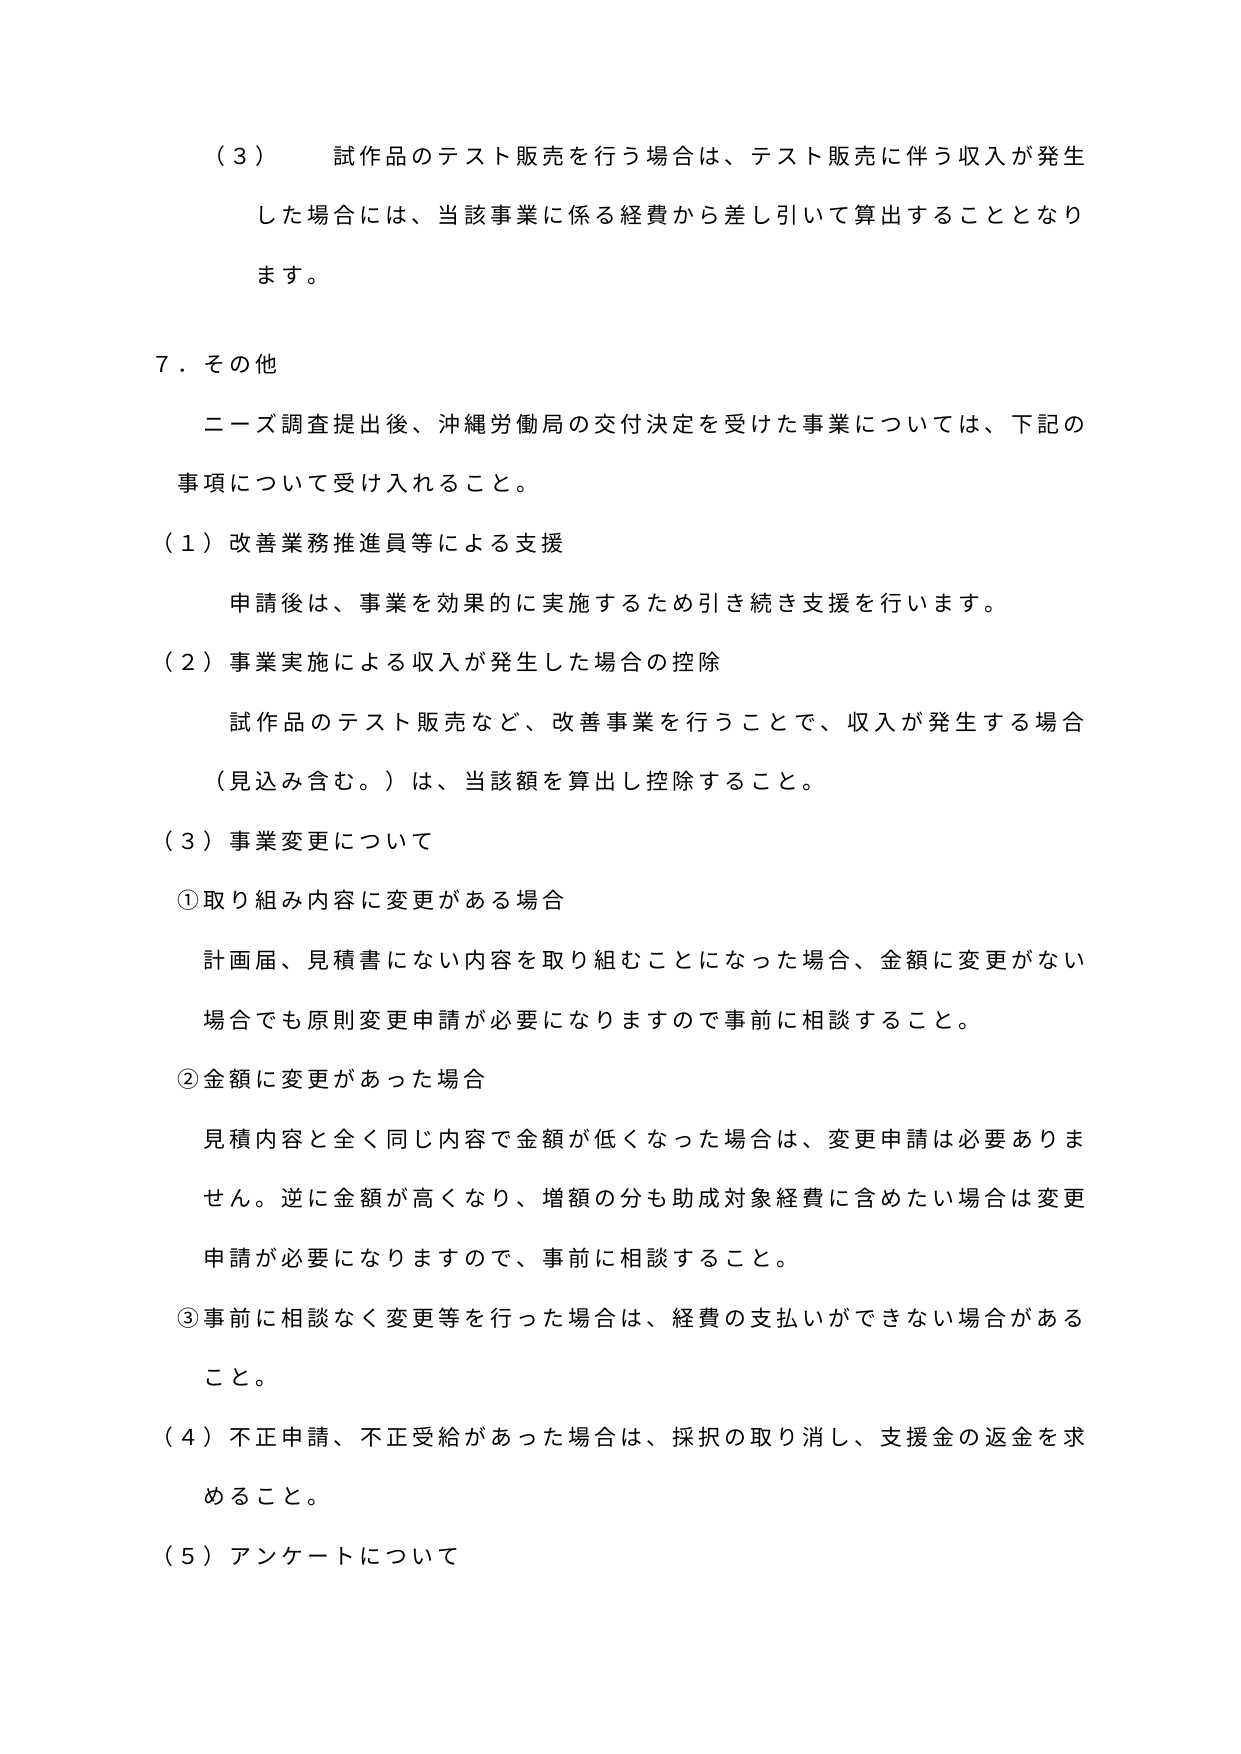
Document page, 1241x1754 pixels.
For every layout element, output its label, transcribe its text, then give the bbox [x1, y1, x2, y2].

text ７．その他 [151, 333, 1089, 393]
text （１）改善業務推進員等による支援 [151, 512, 1089, 572]
text ②金額に変更があった場合 [151, 1048, 1089, 1108]
text 計画届、見積書にない内容を取り組むことになった場合、金額に変更がない場合でも原則変更申請が必要になりますので事前に相談すること。 [151, 929, 1089, 1048]
text ニーズ調査提出後、沖縄労働局の交付決定を受けた事業については、下記の事項について受け入れること。 [174, 393, 1089, 512]
text （２）事業実施による収入が発生した場合の控除 [151, 631, 1089, 691]
text （４）不正申請、不正受給があった場合は、採択の取り消し、支援金の返金を求めること。 [151, 1406, 1089, 1525]
text （５）アンケートについて [151, 1525, 1089, 1584]
list 試作品のテスト販売を行う場合は、テスト販売に伴う収入が発生した場合には、当該事業に係る経費から差し引いて算出することとなります。 [180, 125, 1089, 303]
text 見積内容と全く同じ内容で金額が低くなった場合は、変更申請は必要ありません。逆に金額が高くなり、増額の分も助成対象経費に含めたい場合は変更申請が必要になりますので、事前に相談すること。 [151, 1108, 1089, 1287]
text 申請後は、事業を効果的に実施するため引き続き支援を行います。 [197, 572, 1089, 631]
text ③事前に相談なく変更等を行った場合は、経費の支払いができない場合があること。 [151, 1287, 1089, 1406]
text ①取り組み内容に変更がある場合 [151, 869, 1089, 929]
text 試作品のテスト販売など、改善事業を行うことで、収入が発生する場合（見込み含む。）は、当該額を算出し控除すること。 [197, 691, 1089, 810]
text （３）事業変更について [151, 810, 1089, 869]
